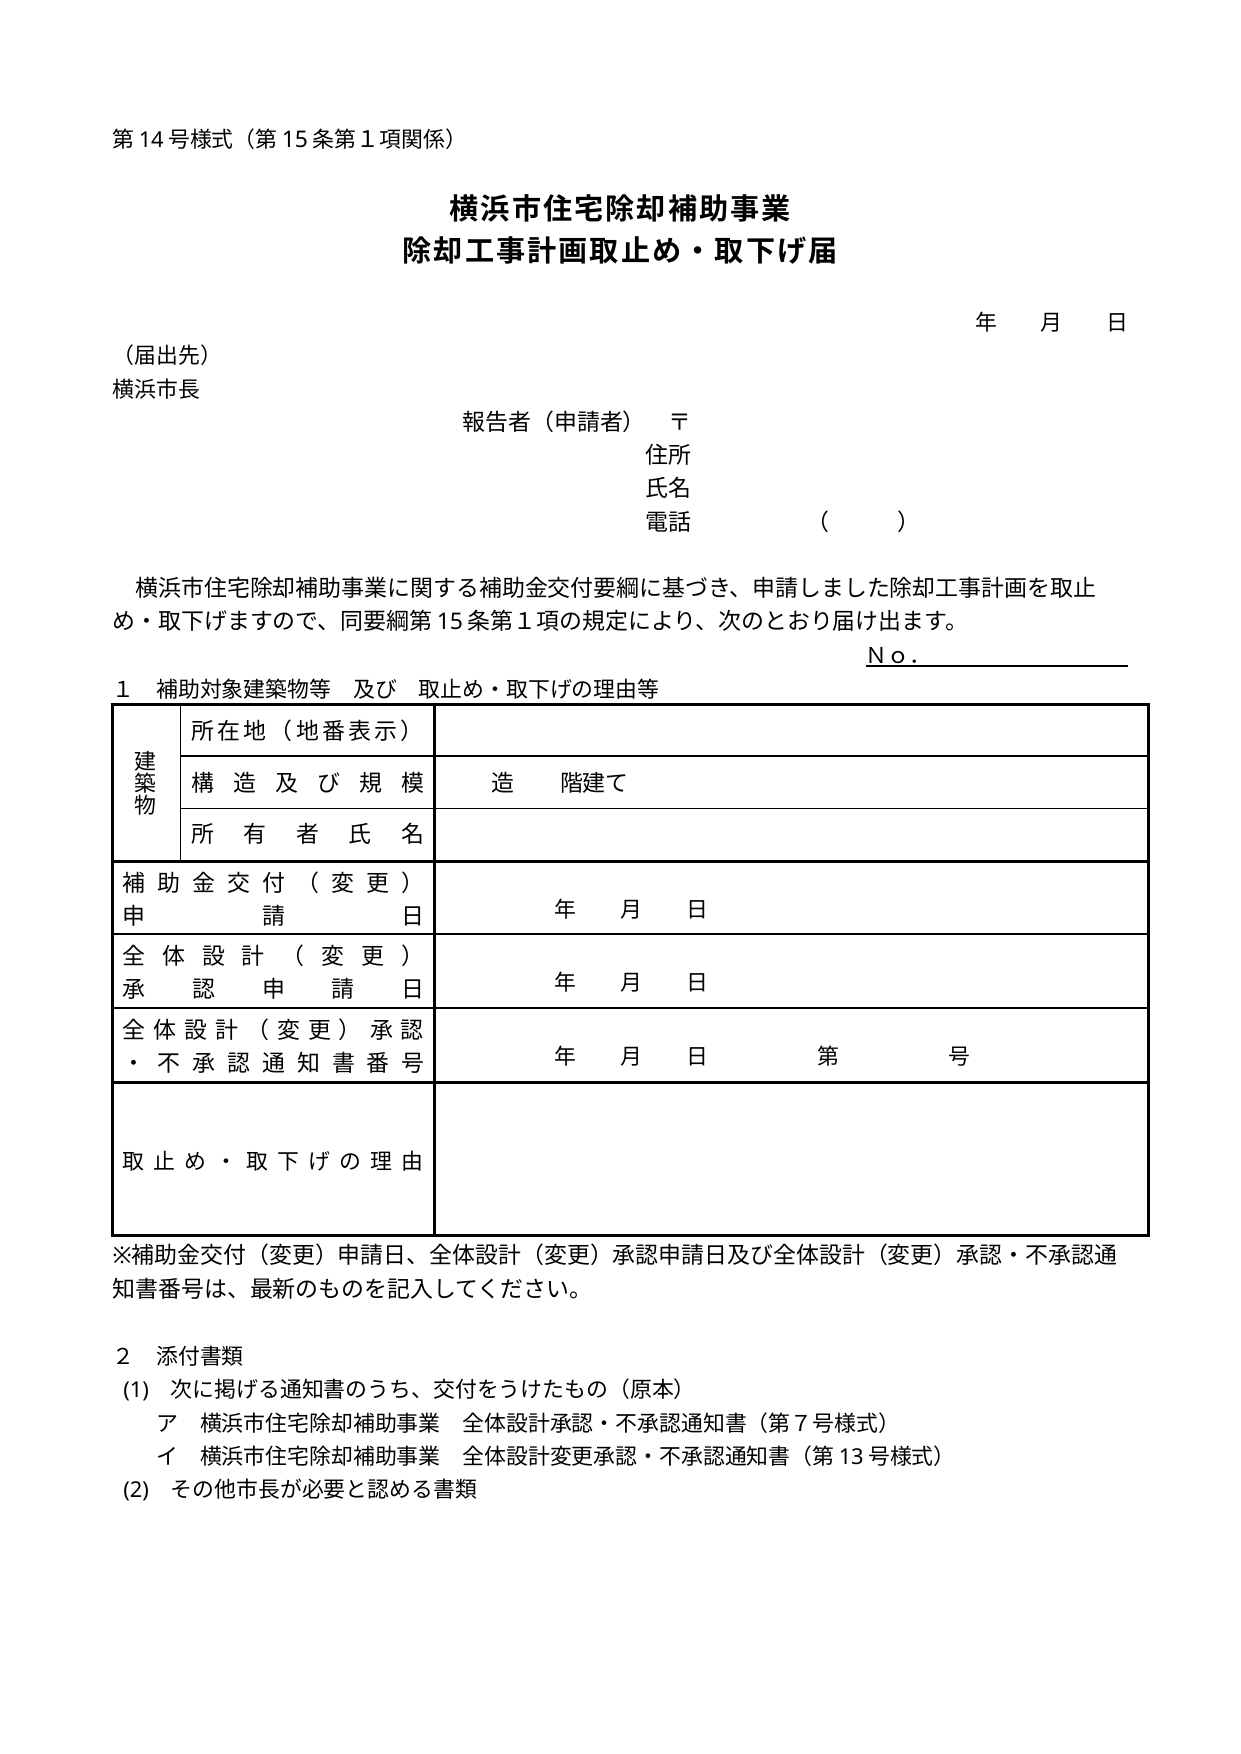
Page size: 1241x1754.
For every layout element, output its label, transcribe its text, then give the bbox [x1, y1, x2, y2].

text ２ 添付書類 [112, 1337, 1128, 1371]
table_cell [436, 809, 1147, 859]
text ア 横浜市住宅除却補助事業 全体設計承認・不承認通知書（第７号様式） [156, 1404, 1128, 1437]
text Ｎｏ． [112, 637, 1128, 670]
table_cell [436, 1084, 1147, 1234]
table_cell 年 月 日 第 号 [436, 1009, 1147, 1081]
text ※補助金交付（変更）申請日、全体設計（変更）承認申請日及び全体設計（変更）承認・不承認通知書番号は、最新のものを記入してください。 [112, 1237, 1128, 1304]
table_cell 補助金交付（変更） 申請日 [114, 863, 433, 933]
table_cell 全体設計（変更）承認 ・不承認通知書番号 [114, 1009, 433, 1081]
text 報告者（申請者） 〒 住所 氏名 電話 （ ） [462, 403, 1128, 537]
text １ 補助対象建築物等 及び 取止め・取下げの理由等 [112, 670, 1128, 703]
text (1) 次に掲げる通知書のうち、交付をうけたもの（原本） [123, 1371, 1128, 1404]
text (2) その他市長が必要と認める書類 [123, 1471, 1128, 1504]
text 長 [112, 370, 1128, 403]
table_cell 所有者氏名 [181, 809, 433, 859]
table_header 所在地（地番表示） [181, 706, 433, 755]
table_header [436, 706, 1147, 755]
table_cell 全体設計（変更） 承認申請日 [114, 935, 433, 1007]
text 年 月 日 [791, 303, 1128, 337]
text 除却工事計画取止め・取下げ届 [112, 228, 1128, 270]
table_cell 造 階建て [436, 757, 1147, 807]
text 横浜市住宅除却補助事業 [112, 185, 1128, 228]
text （届出先） [112, 337, 1128, 370]
table_cell 年 月 日 [436, 863, 1147, 933]
table_header 建築物 [114, 706, 180, 859]
text 横浜市住宅除却補助事業に関する補助金交付要綱に基づき、申請しました除却工事計画を取止め・取下げますので、同要綱第15条第１項の規定により、次のとおり届け出ます。 [112, 570, 1128, 637]
text 第14号様式（第15条第１項関係） [112, 127, 1128, 152]
table_cell 取止め・取下げの理由 [114, 1084, 433, 1234]
text イ 横浜市住宅除却補助事業 全体設計変更承認・不承認通知書（第13号様式） [156, 1437, 1128, 1471]
table_cell 構造及び規模 [181, 757, 433, 807]
table_cell 年 月 日 [436, 935, 1147, 1007]
